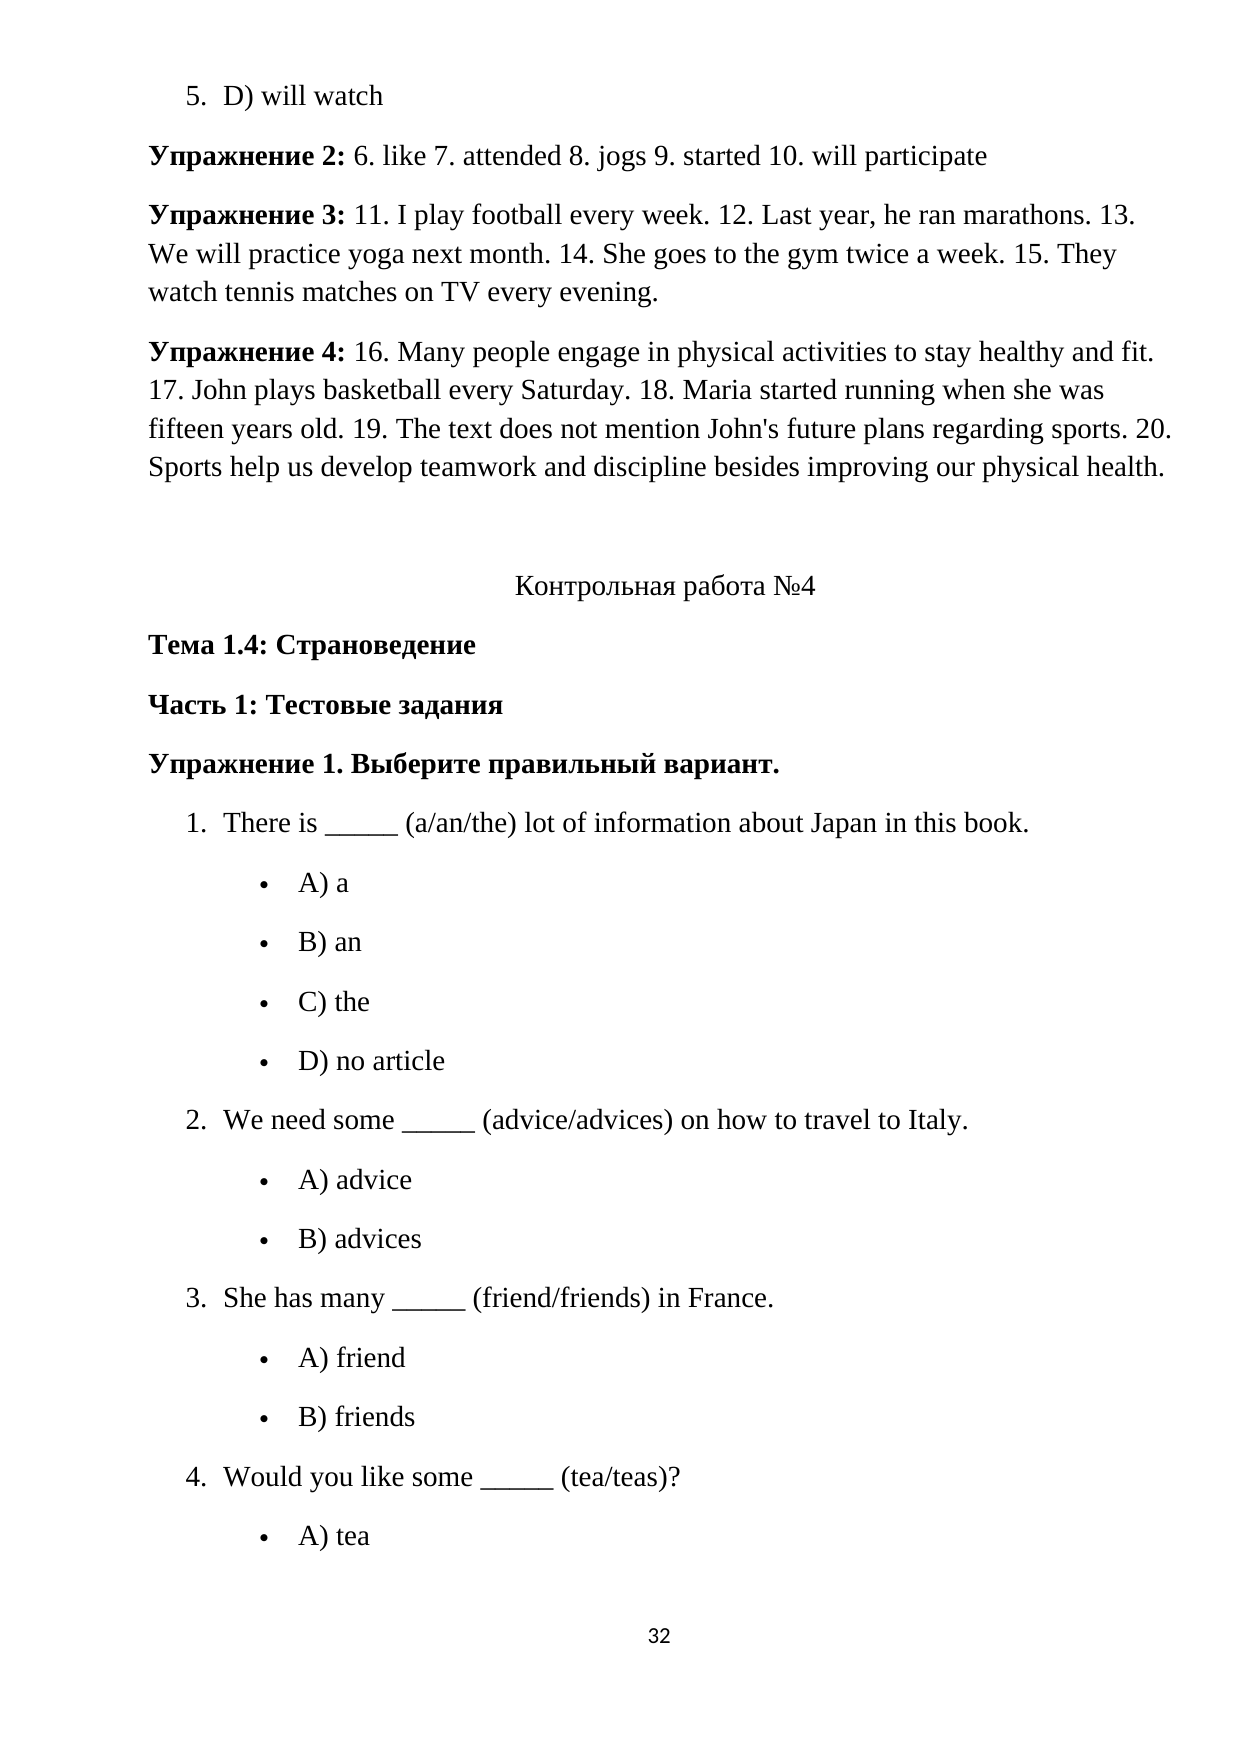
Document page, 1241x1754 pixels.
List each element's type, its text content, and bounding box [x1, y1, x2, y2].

list A) advice [260, 1162, 1182, 1195]
list D) no article [260, 1043, 1182, 1077]
list A) friend [260, 1340, 1182, 1373]
list D) will watch [185, 78, 1182, 112]
list Would you like some _____ (tea/teas)? [185, 1459, 1182, 1492]
list She has many _____ (friend/friends) in France. [185, 1281, 1182, 1314]
text Упражнение 1. Выберите правильный вариант. [148, 746, 1182, 780]
text Часть 1: Тестовые задания [148, 687, 1182, 720]
list B) advices [260, 1221, 1182, 1255]
list A) a [260, 865, 1182, 898]
list B) friends [260, 1399, 1182, 1433]
list There is _____ (a/an/the) lot of information about Japan in this book. [185, 806, 1182, 839]
list B) an [260, 924, 1182, 958]
text Тема 1.4: Страноведение [148, 627, 1182, 661]
text Упражнение 3: 11. I play football every week. 12. Last year, he ran marathons. 13. We will practice yoga next month. 14. She goes to the gym twice a week. 15. They watch tennis matches on TV every evening. [148, 197, 1182, 308]
list A) tea [260, 1518, 1182, 1552]
list We need some _____ (advice/advices) on how to travel to Italy. [185, 1102, 1182, 1136]
text Упражнение 4: 16. Many people engage in physical activities to stay healthy and fit. 17. John plays basketball every Saturday. 18. Maria started running when she was fifteen years old. 19. The text does not mention John's future plans regarding sports. 20. Sports help us develop teamwork and discipline besides improving our physical health. [148, 334, 1182, 483]
list C) the [260, 984, 1182, 1017]
text Контрольная работа №4 [148, 568, 1182, 602]
text Упражнение 2: 6. like 7. attended 8. jogs 9. started 10. will participate [148, 138, 1182, 171]
